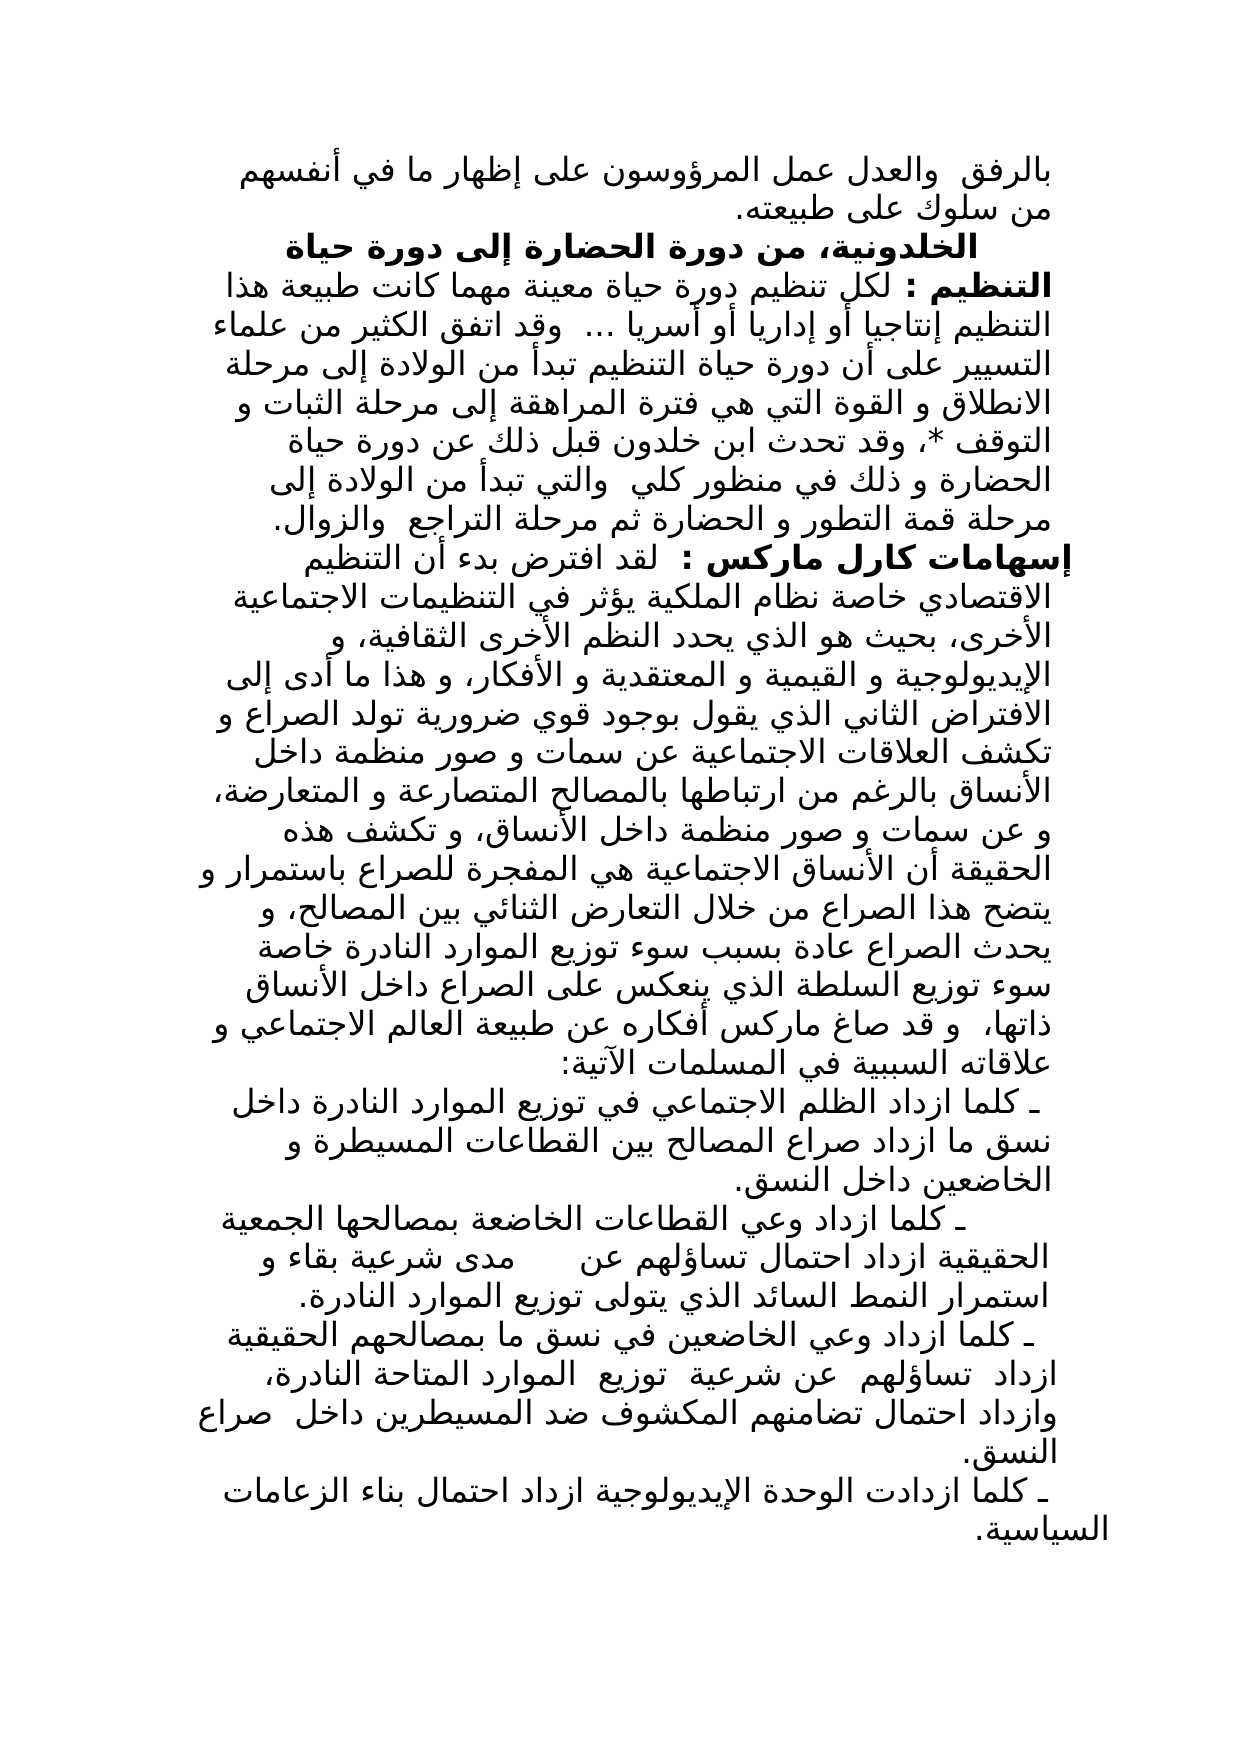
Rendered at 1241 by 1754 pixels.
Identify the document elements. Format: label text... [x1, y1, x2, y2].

text ـ كلما ازداد وعي الخاضعين في نسق ما بمصالحهم الحقيقية ازداد تساؤلهم عن شرعية توزيع الموارد المتاحة النادرة، وازداد احتمال تضامنهم المكشوف ضد المسيطرين داخل صراع النسق. [187, 1316, 1088, 1471]
text ـ كلما ازداد الظلم الاجتماعي في توزيع الموارد النادرة داخل نسق ما ازداد صراع المصالح بين القطاعات المسيطرة و الخاضعين داخل النسق. [187, 1082, 1125, 1199]
text إسهامات كارل ماركس : لقد افترض بدء أن التنظيم الاقتصادي خاصة نظام الملكية يؤثر في التنظيمات الاجتماعية الأخرى، بحيث هو الذي يحدد النظم الأخرى الثقافية، و الإيديولوجية و القيمية و المعتقدية و الأفكار، و هذا ما أدى إلى الافتراض الثاني الذي يقول بوجود قوي ضرورية تولد الصراع و تكشف العلاقات الاجتماعية عن سمات و صور منظمة داخل الأنساق بالرغم من ارتباطها بالمصالح المتصارعة و المتعارضة، و عن سمات و صور منظمة داخل الأنساق، و تكشف هذه الحقيقة أن الأنساق الاجتماعية هي المفجرة للصراع باستمرار و يتضح هذا الصراع من خلال التعارض الثنائي بين المصالح، و يحدث الصراع عادة بسبب سوء توزيع الموارد النادرة خاصة سوء توزيع السلطة الذي ينعكس على الصراع داخل الأنساق ذاتها، و قد صاغ ماركس أفكاره عن طبيعة العالم الاجتماعي و علاقاته السببية في المسلمات الآتية: [187, 538, 1073, 1082]
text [187, 150, 1053, 228]
text ـ كلما ازداد وعي القطاعات الخاضعة بمصالحها الجمعية الحقيقية ازداد احتمال تساؤلهم عن مدى شرعية بقاء و استمرار النمط السائد الذي يتولى توزيع الموارد النادرة. [187, 1199, 1050, 1316]
text الخلدونية، من دورة الحضارة إلى دورة حياة التنظيم : لكل تنظيم دورة حياة معينة مهما كانت طبيعة هذا التنظيم إنتاجيا أو إداريا أو أسريا ... وقد اتفق الكثير من علماء التسيير على أن دورة حياة التنظيم تبدأ من الولادة إلى مرحلة الانطلاق و القوة التي هي فترة المراهقة إلى مرحلة الثبات و التوقف *، وقد تحدث ابن خلدون قبل ذلك عن دورة حياة الحضارة و ذلك في منظور كلي والتي تبدأ من الولادة إلى مرحلة قمة التطور و الحضارة ثم مرحلة التراجع والزوال. [187, 228, 1053, 538]
text ـ كلما ازدادت الوحدة الإيديولوجية ازداد احتمال بناء الزعامات السياسية. [187, 1471, 1110, 1549]
